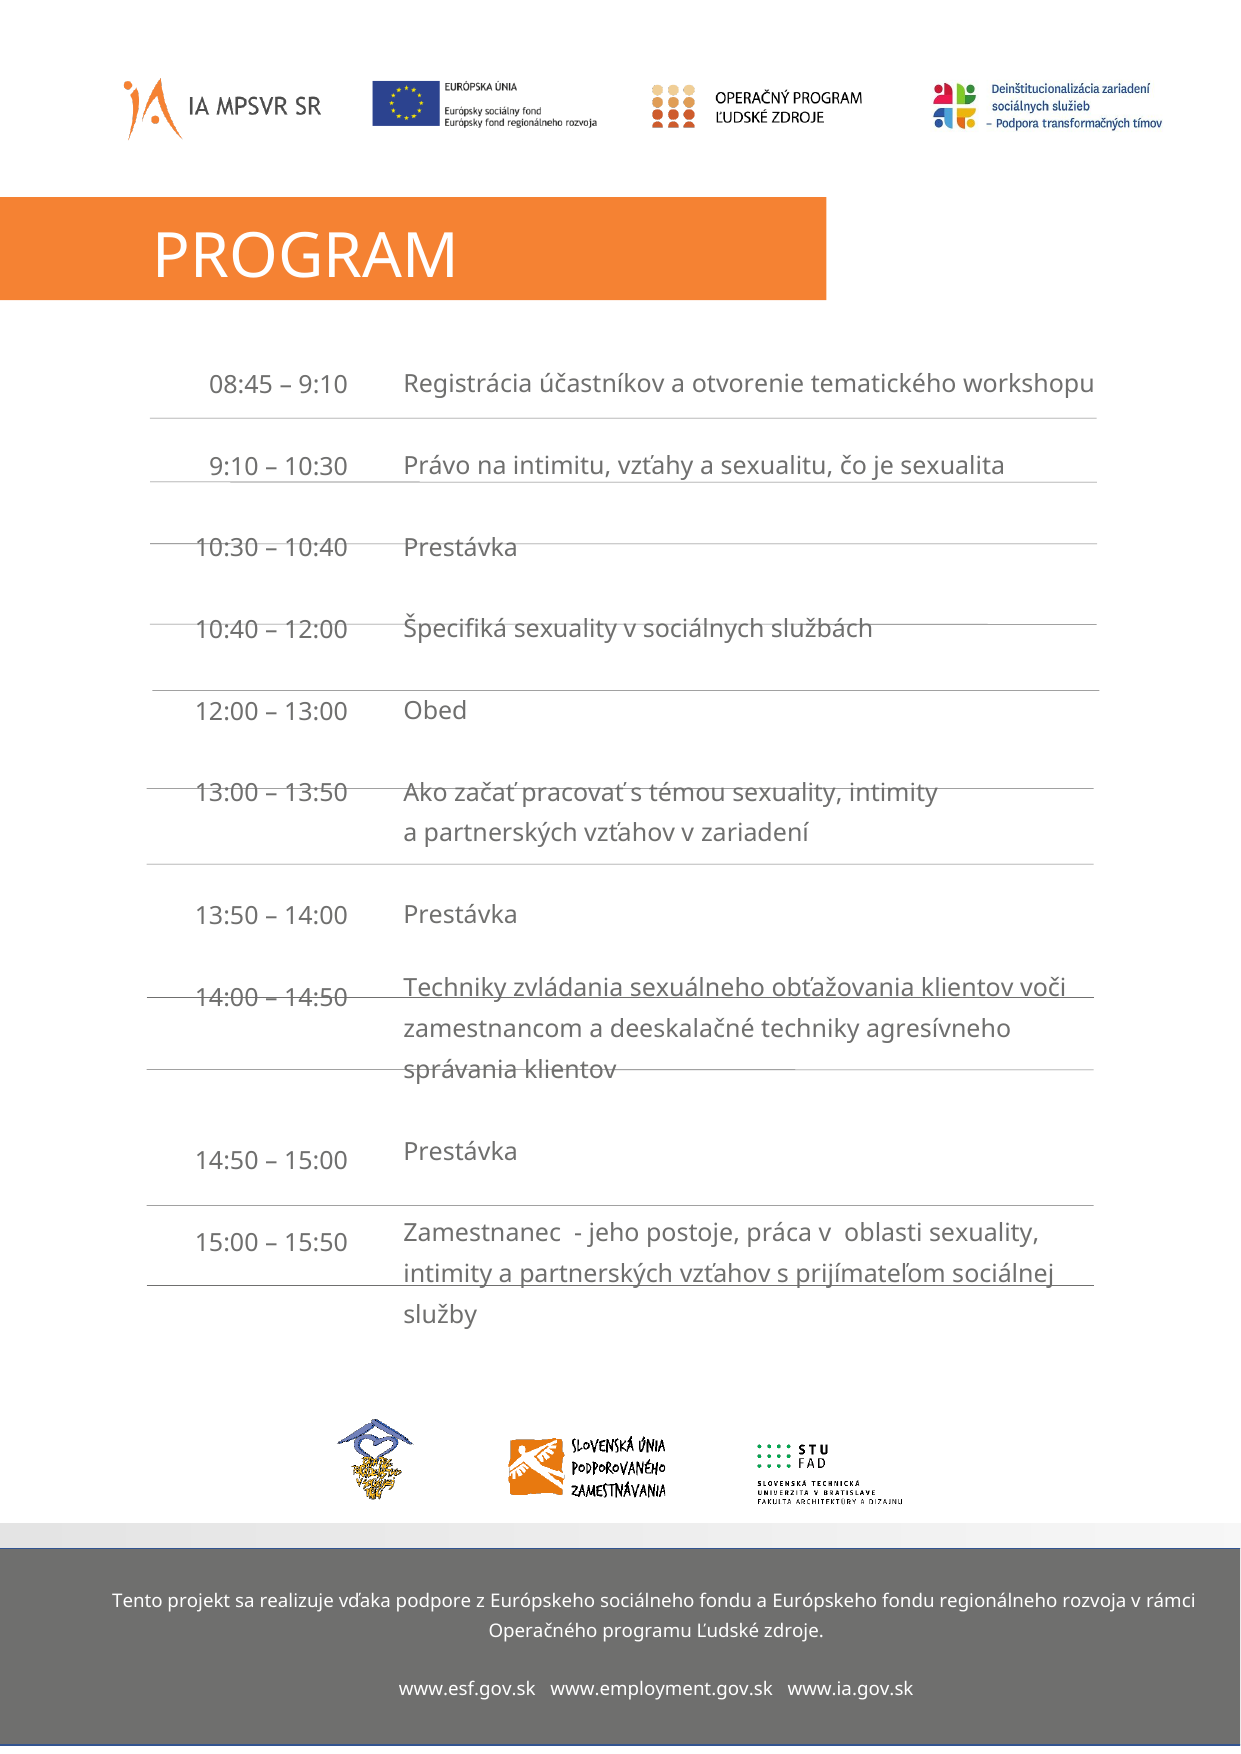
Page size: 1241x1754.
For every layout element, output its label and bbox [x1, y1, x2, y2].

picture [101, 35, 622, 165]
picture [632, 63, 876, 151]
picture [744, 1431, 916, 1517]
picture [335, 1408, 415, 1515]
picture [508, 1436, 666, 1501]
picture [922, 72, 1173, 142]
